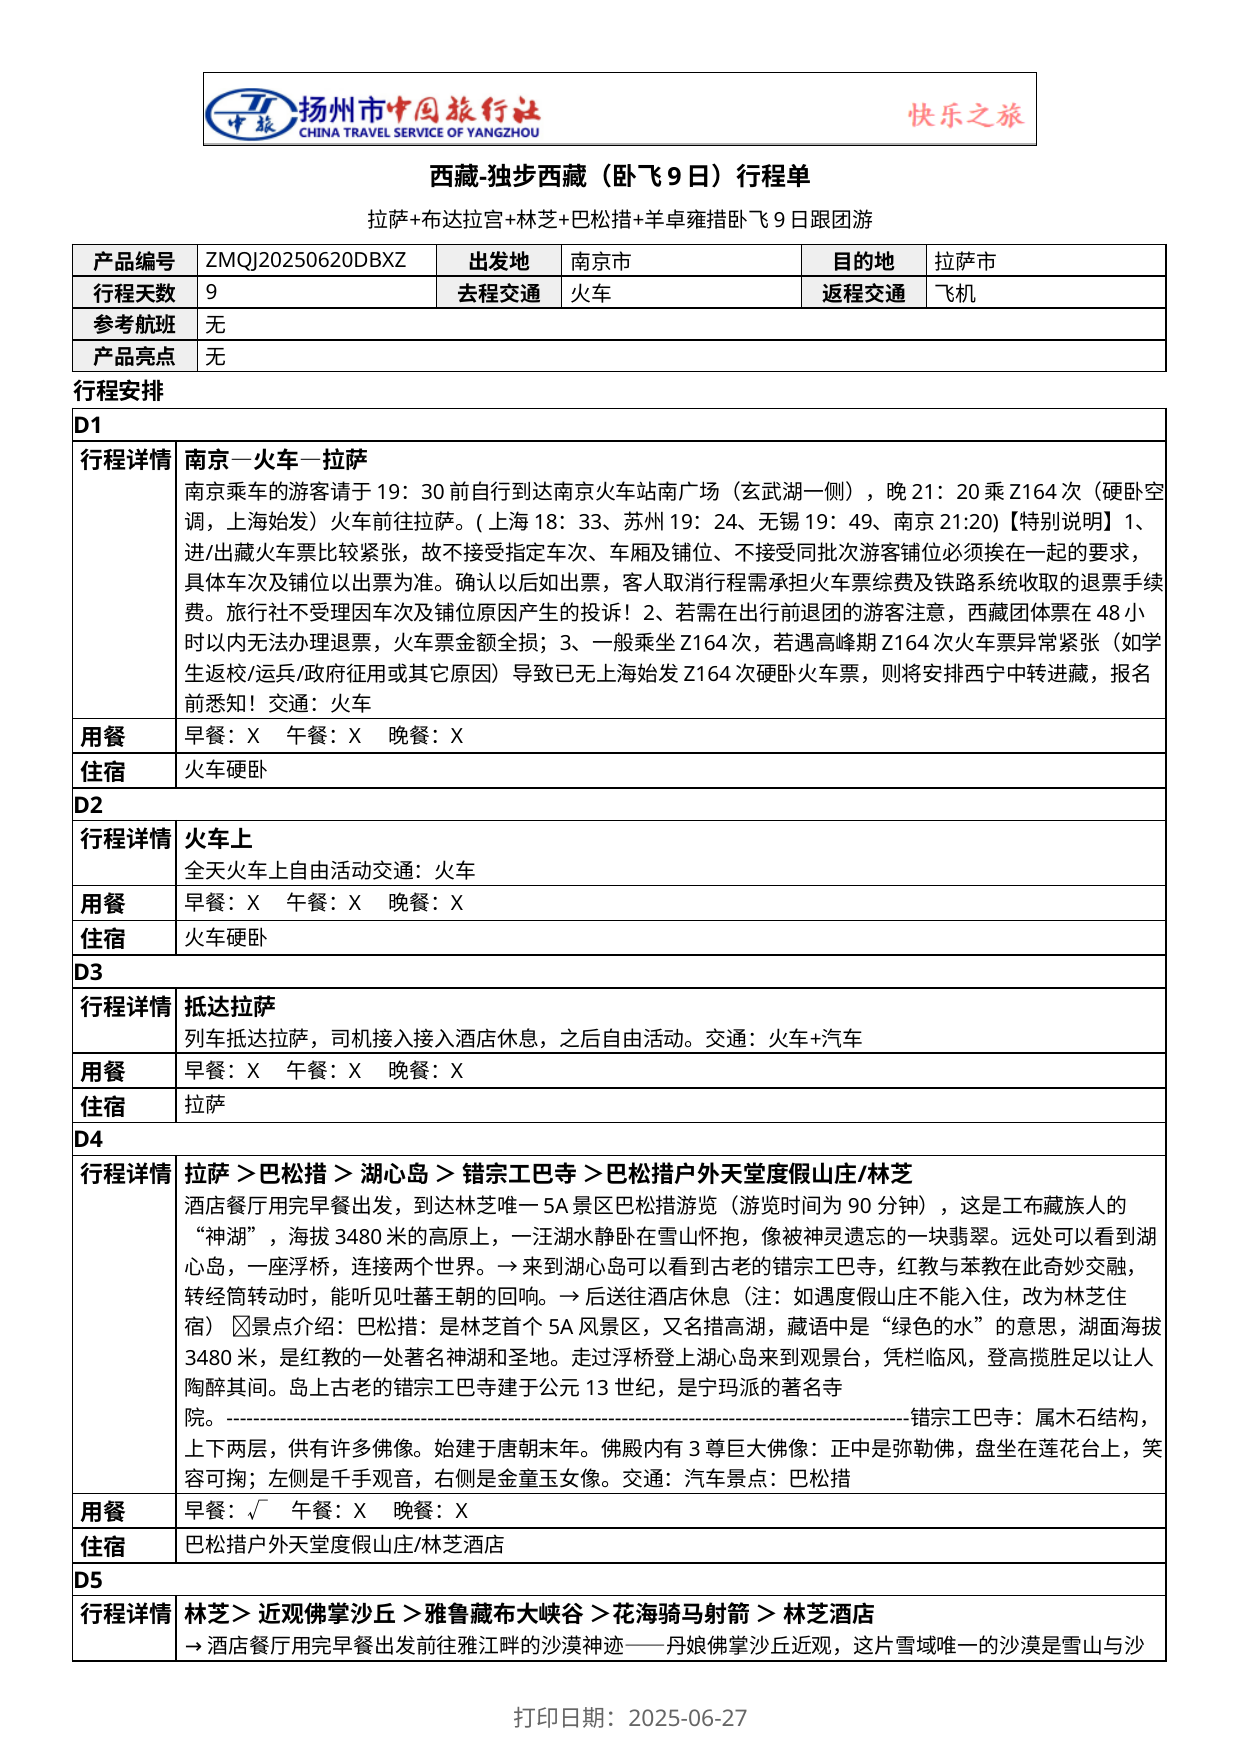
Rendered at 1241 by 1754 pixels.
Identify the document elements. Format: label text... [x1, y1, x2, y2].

table_cell 去程交通 [437, 277, 561, 307]
table_header 南京市 [562, 245, 801, 275]
table_cell 早餐：√ 午餐：X 晚餐：X [177, 1494, 1165, 1527]
table_cell 火车硬卧 [177, 754, 1165, 787]
table_cell 返程交通 [802, 277, 926, 307]
table_cell 用餐 [73, 1494, 175, 1527]
table_cell 拉萨 ＞巴松措 ＞ 湖心岛 ＞ 错宗工巴寺 ＞巴松措户外天堂度假山庄/林芝 酒店餐厅用完早餐出发，到达林芝唯一5A景区巴松措游览（游览时间为 90 分钟），这是工布藏族人的“神湖”，海拔3480米的高原上，一汪湖水静卧在雪山怀抱，像被神灵遗忘的一块翡翠。远处可以看到湖心岛，一座浮桥，连接两个世界。 [177, 1156, 1165, 1492]
table_cell 住宿 [73, 754, 175, 787]
text 行程安排 [73, 373, 1167, 406]
table_header ZMQJ20250620DBXZ [198, 245, 436, 275]
table_cell 无 [198, 309, 1165, 339]
table_cell 行程详情 [73, 821, 175, 885]
table_cell 火车上 全天火车上自由活动 [177, 821, 1165, 885]
table_header 产品编号 [73, 245, 197, 275]
table_cell 南京—火车—拉萨 南京乘车的游客请于19：30前自行到达南京火车站南广场（玄武湖一侧），晚21：20乘Z164次（硬卧空调，上海始发）火车前往拉萨。( 上海18：33、苏州19：24、无锡19：49、南京21:20)【特别说明】1、进/出藏火车票比较紧张，故不接受指定车次、车厢及铺位、不接受同批次游客铺位必须挨在一起的要求，具体车次及铺位以出票为准。确认以后如出票，客人取消行程需承担火车票综费及铁路系统收取的退票手续费。旅行社不受理因车次及铺位原因产生的投诉！2、若需在出行前退团的游客注意，西藏团体票在48小时以内无法办理退票，火车票金额全损；3、一般乘坐Z164次，若遇高峰期Z164次火车票异常紧张（如学生返校/运兵/政府征用或其它原因）导致已无上海始发Z164次硬卧火车票，则将安排西宁中转进藏，报名前悉知！ [177, 442, 1165, 717]
table_cell 无 [198, 341, 1165, 371]
table_cell 产品亮点 [73, 341, 197, 371]
table_cell 行程详情 [73, 989, 175, 1052]
table_cell 住宿 [73, 1529, 175, 1562]
table_header 目的地 [802, 245, 926, 275]
table_cell D5 [73, 1564, 1165, 1595]
table_cell 参考航班 [73, 309, 197, 339]
table_cell 行程详情 [73, 442, 175, 717]
table_header 出发地 [437, 245, 561, 275]
table_cell 火车 [562, 277, 801, 307]
table_cell 行程天数 [73, 277, 197, 307]
table_cell 抵达拉萨 列车抵达拉萨，司机接入接入酒店休息，之后自由活动。 [177, 989, 1165, 1052]
table_cell 用餐 [73, 719, 175, 752]
picture [204, 73, 1036, 145]
table_header 拉萨市 [927, 245, 1165, 275]
table_cell 早餐：X 午餐：X 晚餐：X [177, 719, 1165, 752]
table_cell 行程详情 [73, 1596, 175, 1660]
table_cell D4 [73, 1123, 1165, 1155]
text 拉萨+布达拉宫+林芝+巴松措+羊卓雍措卧飞9日跟团游 [73, 203, 1167, 233]
table_header D1 [73, 409, 1165, 440]
table_cell 行程详情 [73, 1156, 175, 1492]
text 西藏-独步西藏（卧飞9日）行程单 [73, 156, 1167, 192]
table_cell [177, 1596, 1165, 1660]
table_cell 住宿 [73, 921, 175, 954]
table_cell 用餐 [73, 1054, 175, 1087]
table_cell 火车硬卧 [177, 921, 1165, 954]
table_cell 早餐：X 午餐：X 晚餐：X [177, 886, 1165, 919]
table_cell 9 [198, 277, 436, 307]
table_cell 巴松措户外天堂度假山庄/林芝酒店 [177, 1529, 1165, 1562]
table_cell 住宿 [73, 1089, 175, 1122]
table_cell D2 [73, 789, 1165, 820]
table_cell 拉萨 [177, 1089, 1165, 1122]
table_cell 早餐：X 午餐：X 晚餐：X [177, 1054, 1165, 1087]
table_cell 飞机 [927, 277, 1165, 307]
table_cell 用餐 [73, 886, 175, 919]
table_cell D3 [73, 956, 1165, 987]
